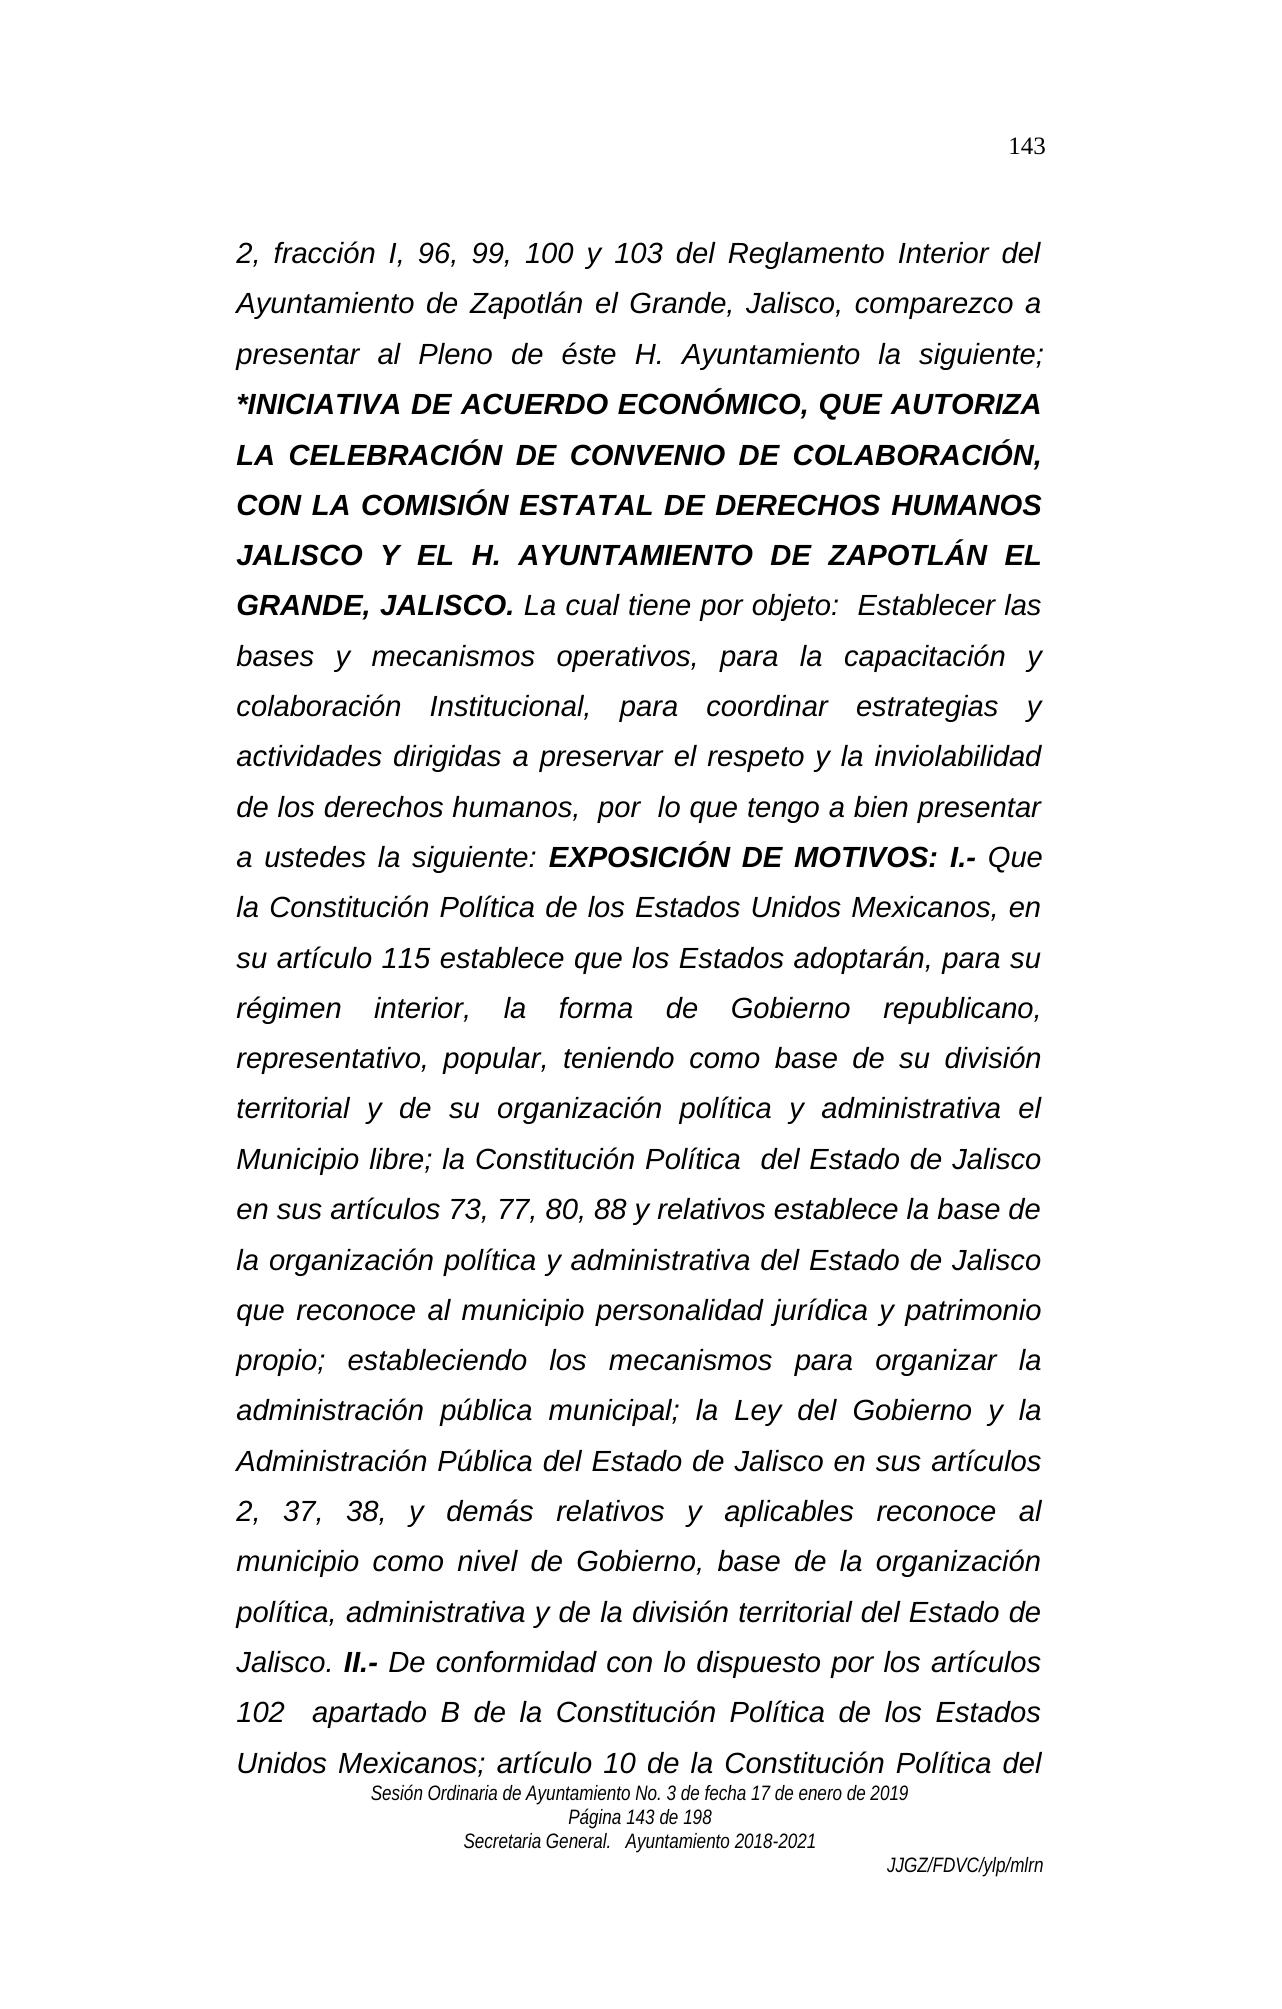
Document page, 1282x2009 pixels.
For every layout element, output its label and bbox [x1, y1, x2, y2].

text [236, 236, 1045, 1779]
